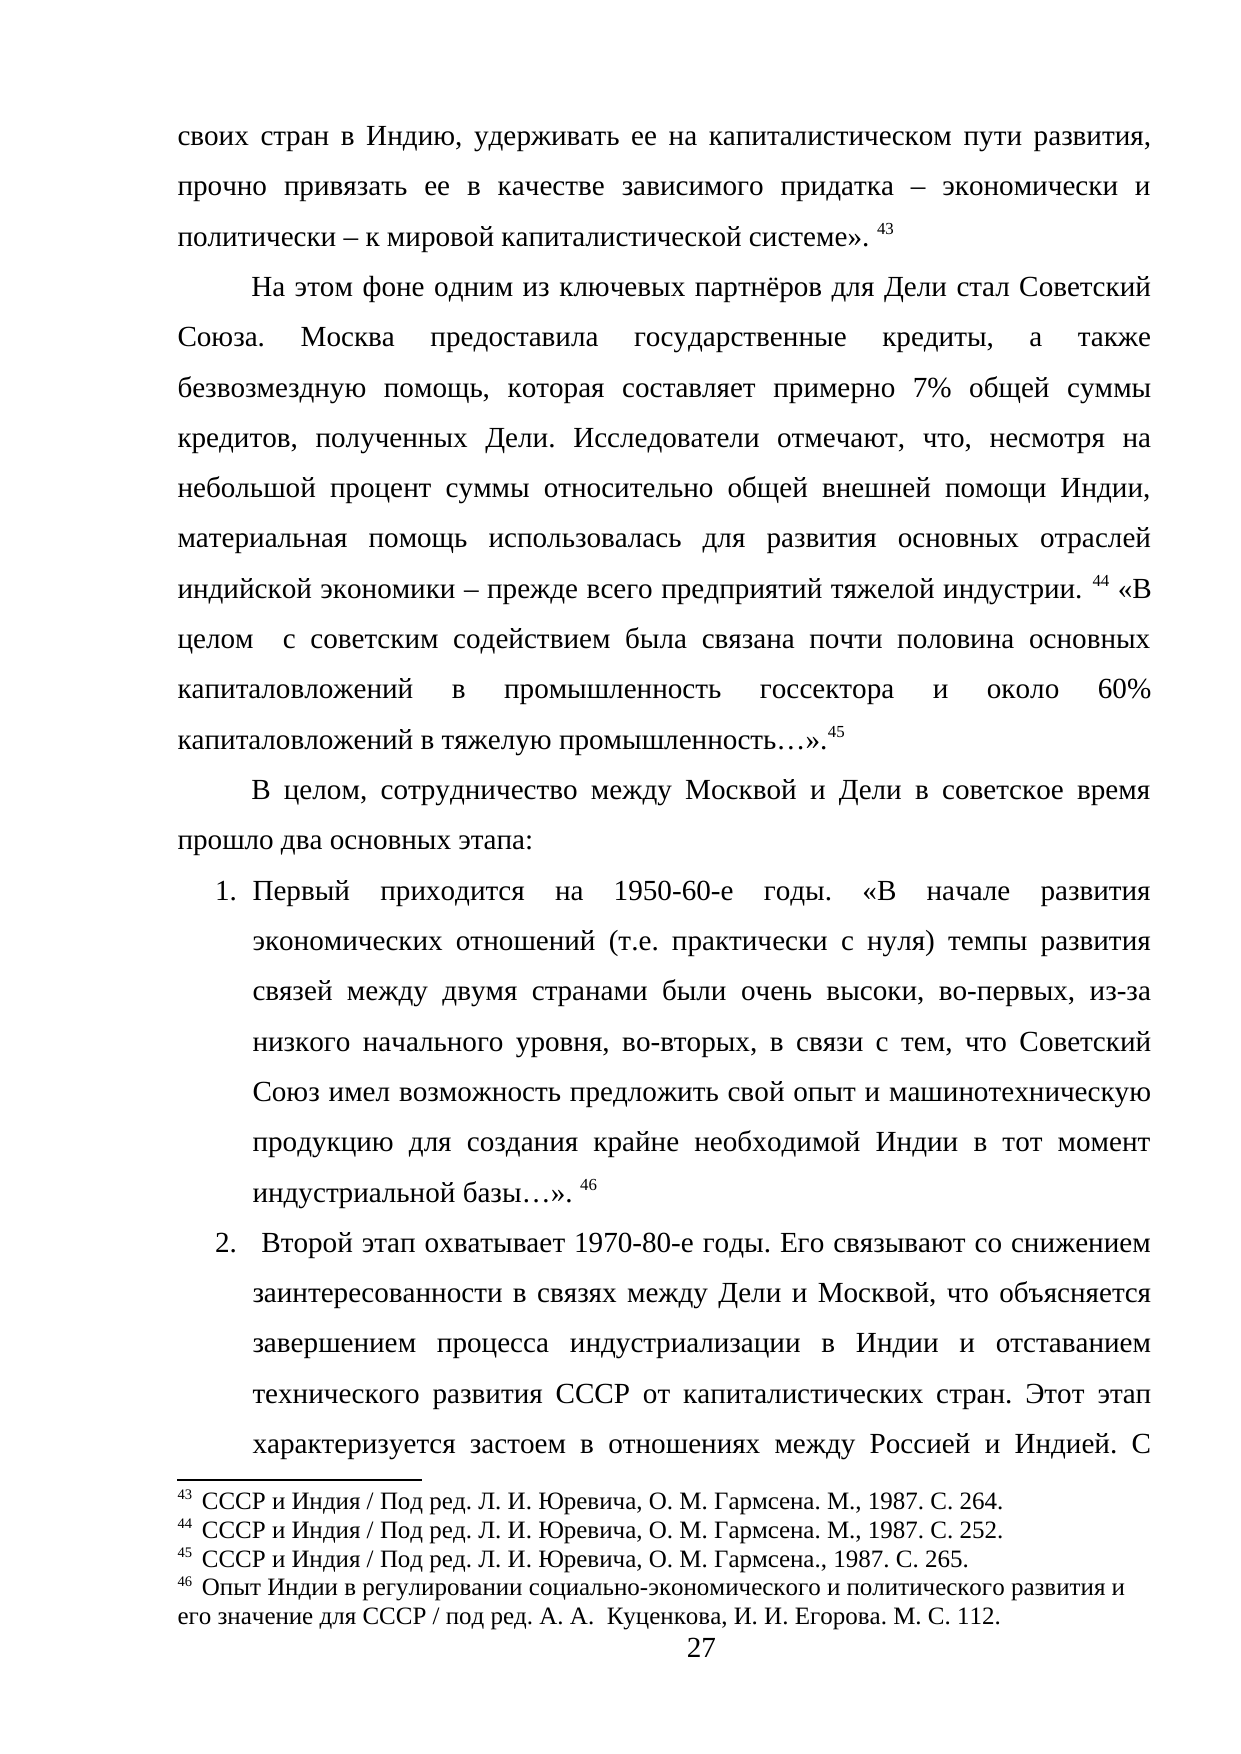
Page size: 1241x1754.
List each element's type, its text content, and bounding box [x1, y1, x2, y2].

list Первый приходится на 1950-60-е годы. «В начале развития экономических отношений (т.е. практически с нуля) темпы развития связей между двумя странами были очень высоки, во-первых, из-за низкого начального уровня, во-вторых, в связи с тем, что Советский Союз имел возможность предложить свой опыт и машинотехническую продукцию для создания крайне необходимой Индии в тот момент индустриальной базы…». [215, 873, 1152, 1208]
text В целом, сотрудничество между Москвой и Дели в советское время прошло два основных этапа: [177, 772, 1152, 856]
text На этом фоне одним из ключевых партнёров для Дели стал Советский Союза. Москва предоставила государственные кредиты, а также безвозмездную помощь, которая составляет примерно 7% общей суммы кредитов, полученных Дели. Исследователи отмечают, что, несмотря на небольшой процент суммы относительно общей внешней помощи Индии, материальная помощь использовалась для развития основных отраслей индийской экономики – прежде всего предприятий тяжелой индустрии. «В целом с советским содействием была связана почти половина основных капиталовложений в промышленность госсектора и около 60% капиталовложений в тяжелую промышленность…». [177, 269, 1152, 755]
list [215, 1225, 1152, 1460]
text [177, 118, 1152, 252]
